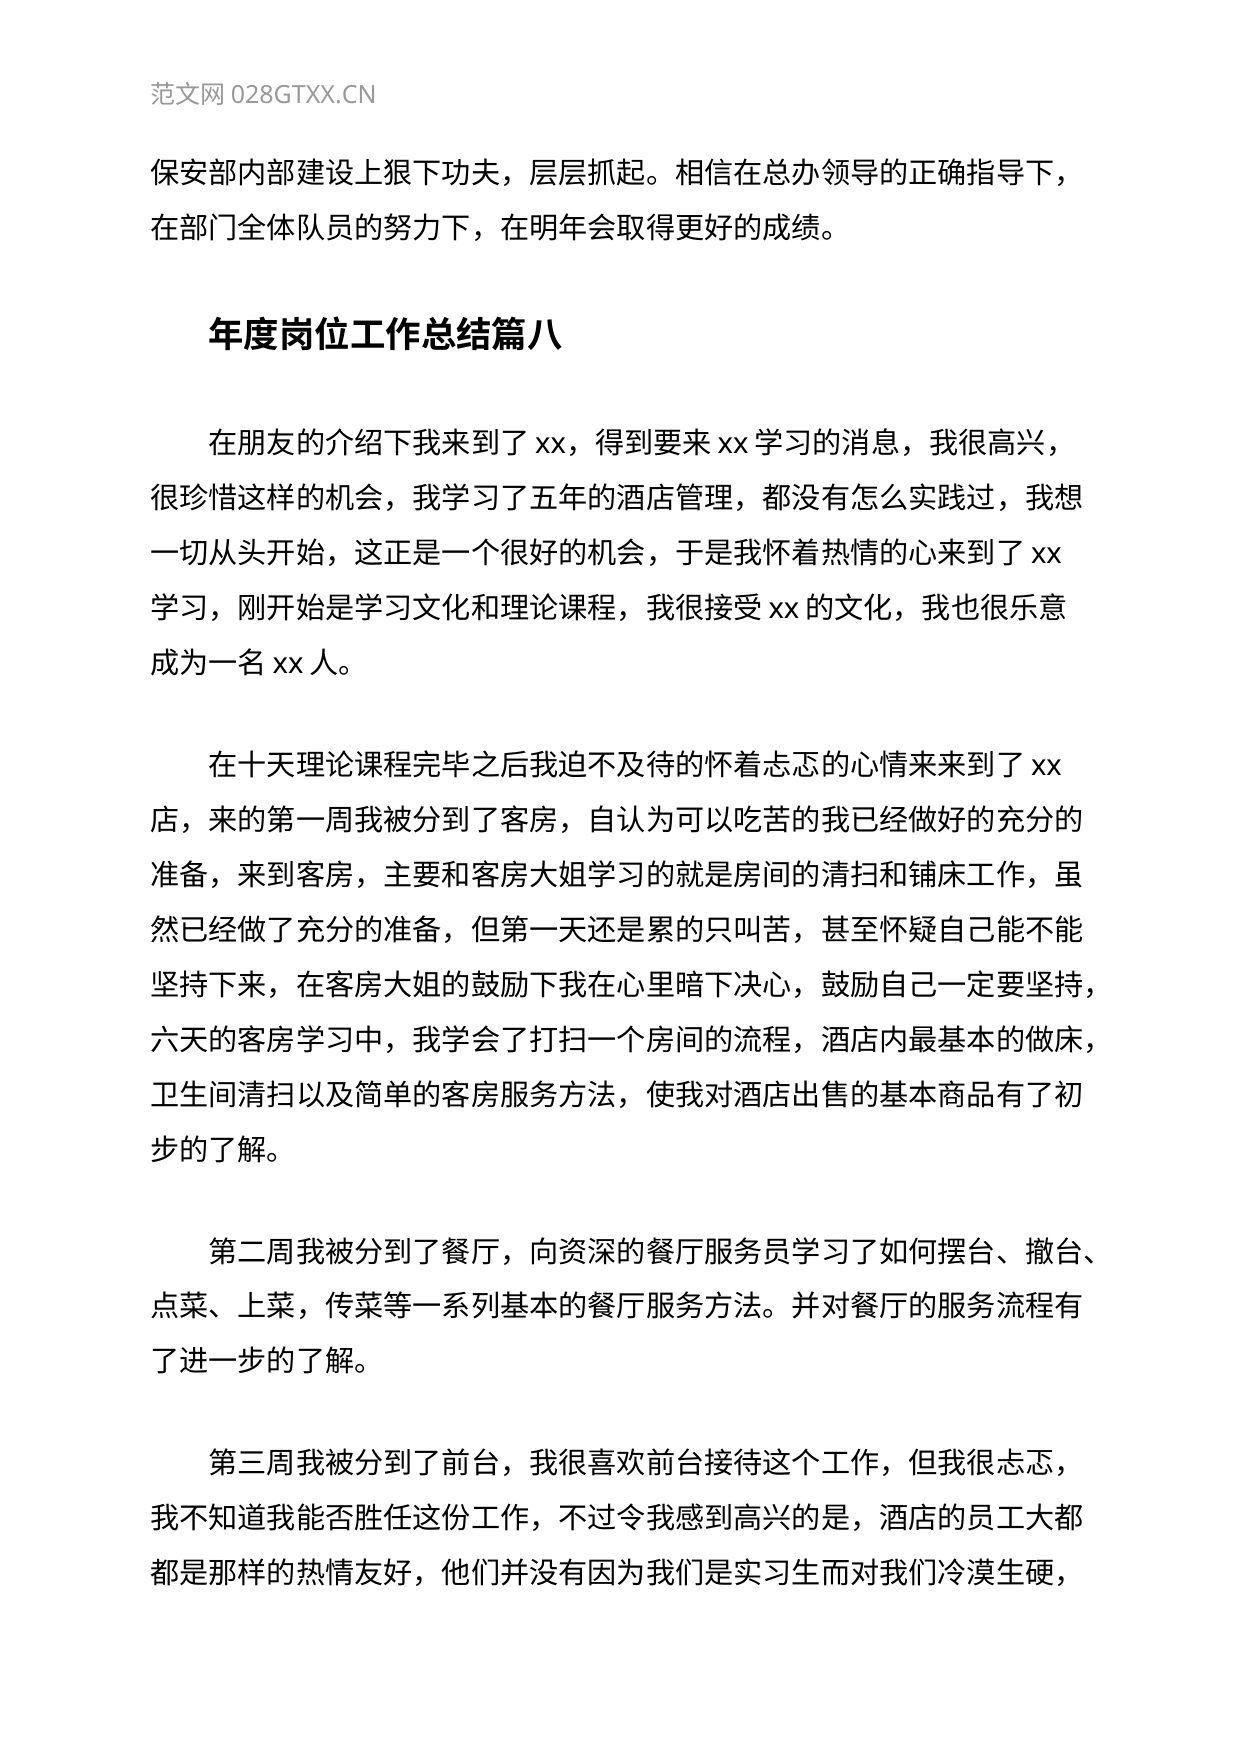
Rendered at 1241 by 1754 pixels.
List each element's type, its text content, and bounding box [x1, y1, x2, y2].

text 第二周我被分到了餐厅，向资深的餐厅服务员学习了如何摆台、撤台、点菜、上菜，传菜等一系列基本的餐厅服务方法。并对餐厅的服务流程有了进一步的了解。 [150, 1228, 1090, 1380]
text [150, 150, 1090, 247]
text 在十天理论课程完毕之后我迫不及待的怀着忐忑的心情来来到了xx店，来的第一周我被分到了客房，自认为可以吃苦的我已经做好的充分的准备，来到客房，主要和客房大姐学习的就是房间的清扫和铺床工作，虽然已经做了充分的准备，但第一天还是累的只叫苦，甚至怀疑自己能不能坚持下来，在客房大姐的鼓励下我在心里暗下决心，鼓励自己一定要坚持，六天的客房学习中，我学会了打扫一个房间的流程，酒店内最基本的做床，卫生间清扫以及简单的客房服务方法，使我对酒店出售的基本商品有了初步的了解。 [150, 742, 1090, 1169]
text 在朋友的介绍下我来到了xx，得到要来xx学习的消息，我很高兴，很珍惜这样的机会，我学习了五年的酒店管理，都没有怎么实践过，我想一切从头开始，这正是一个很好的机会，于是我怀着热情的心来到了xx学习，刚开始是学习文化和理论课程，我很接受xx的文化，我也很乐意成为一名xx人。 [150, 420, 1090, 682]
text 年度岗位工作总结篇八 [150, 307, 1090, 358]
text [150, 1440, 1090, 1592]
